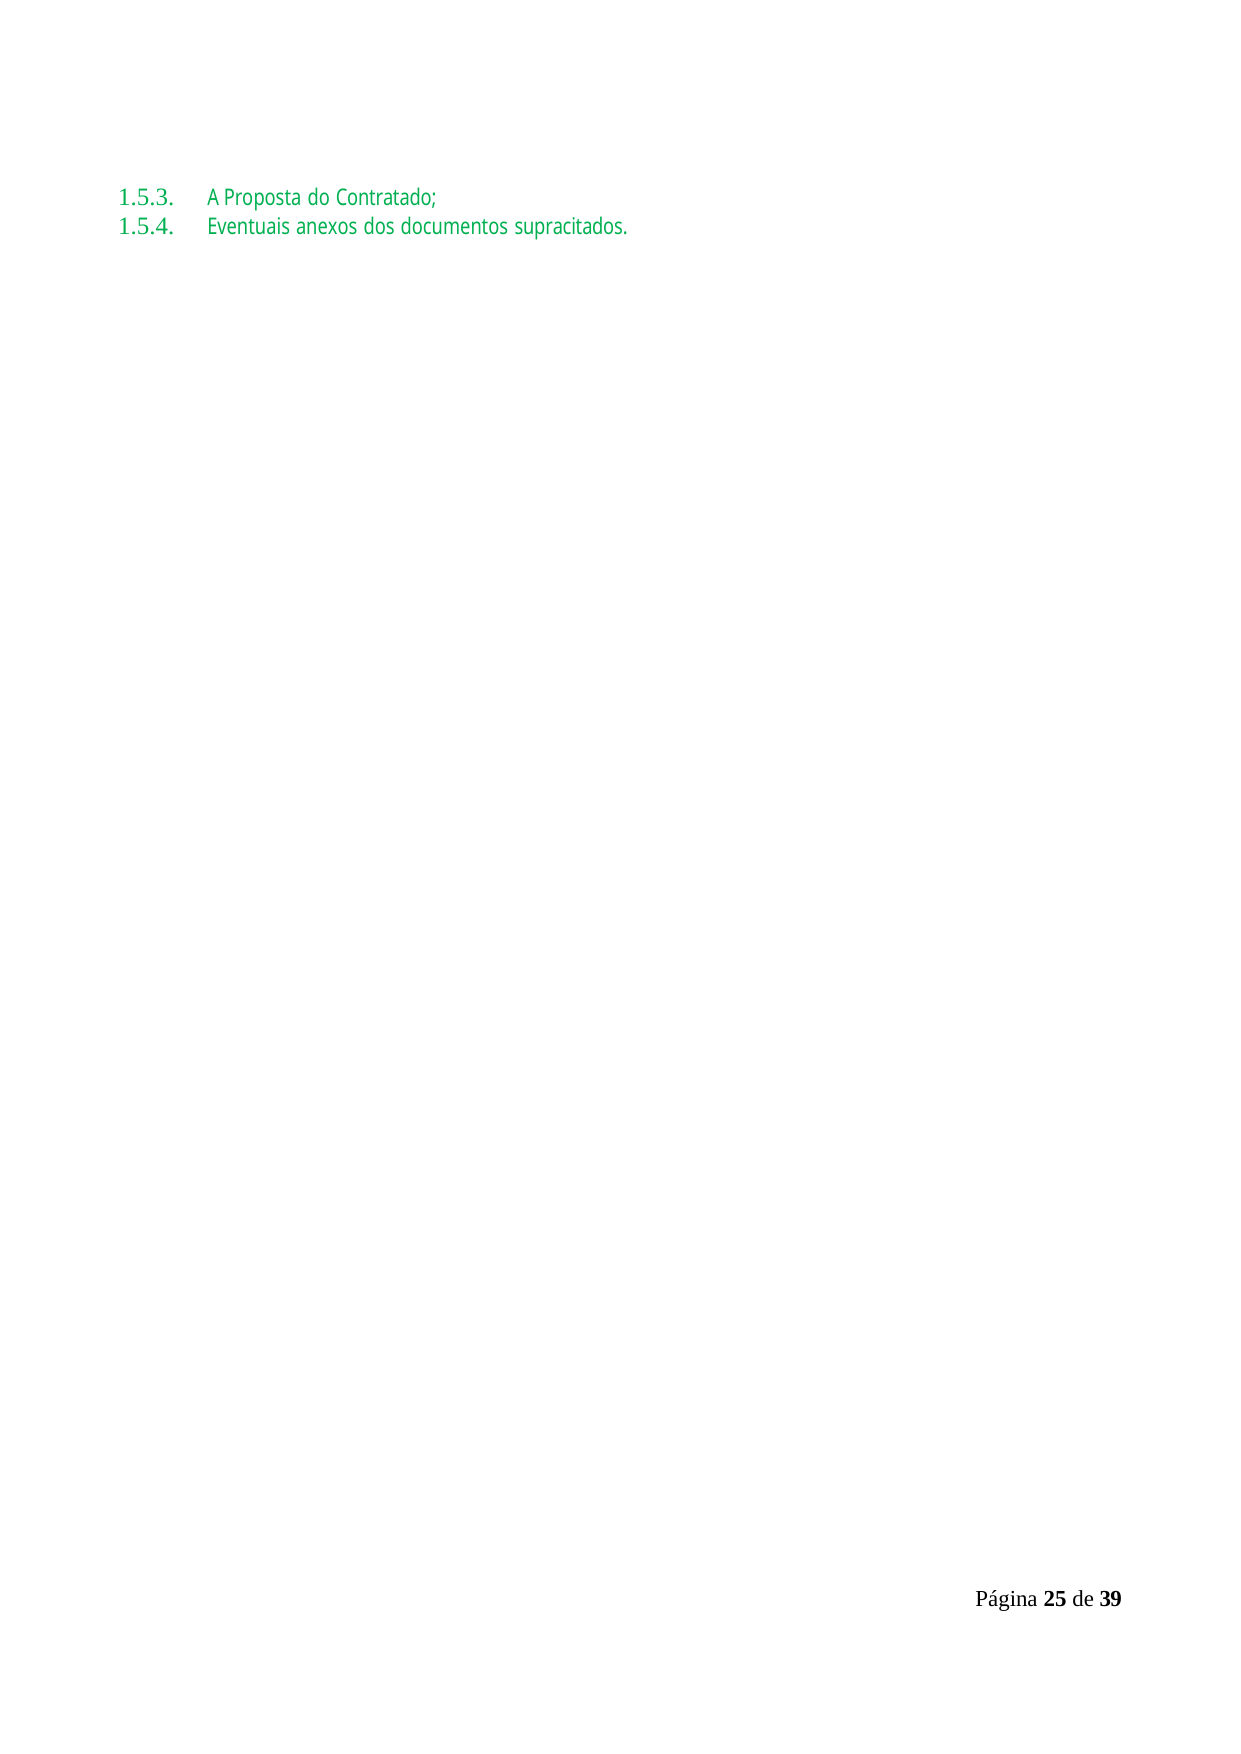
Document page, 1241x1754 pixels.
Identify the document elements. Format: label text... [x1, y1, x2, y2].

list A Proposta do Contratado; [118, 183, 1181, 211]
list Eventuais anexos dos documentos supracitados. [118, 211, 1181, 240]
